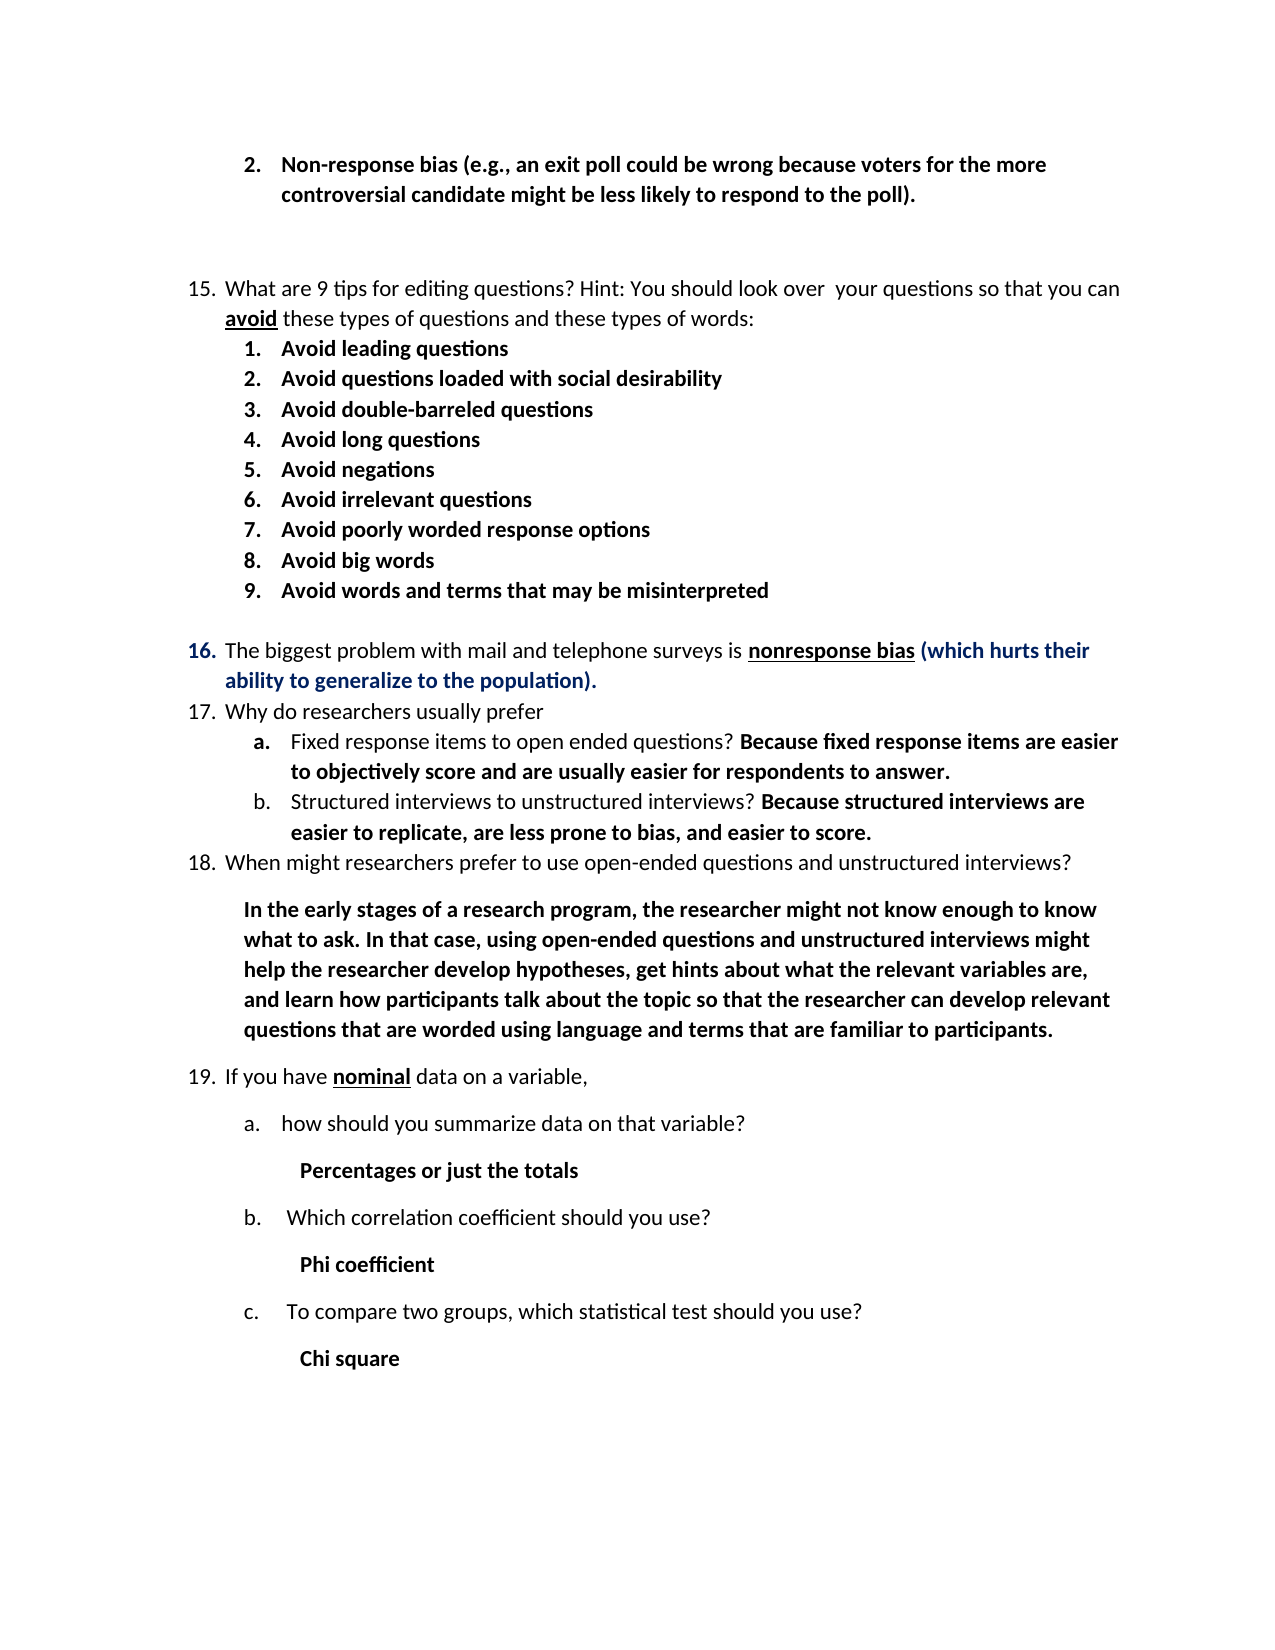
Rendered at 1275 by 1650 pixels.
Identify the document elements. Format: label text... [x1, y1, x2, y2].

list Why do researchers usually prefer [187, 697, 1125, 725]
text Phi coefficient [244, 1250, 1125, 1278]
list Avoid double-barreled questions [244, 395, 1125, 423]
list The biggest problem with mail and telephone surveys is nonresponse bias (which hurts their ability to generalize to the population). [187, 636, 1125, 695]
list Fixed response items to open ended questions? Because fixed response items are easier to objectively score and are usually easier for respondents to answer. [253, 727, 1125, 785]
list To compare two groups, which statistical test should you use? [244, 1297, 1125, 1325]
text Chi square [244, 1344, 1125, 1372]
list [244, 1203, 1125, 1231]
list Avoid poorly worded response options [244, 516, 1125, 544]
text Percentages or just the totals [244, 1156, 1125, 1184]
list Avoid questions loaded with social desirability [244, 364, 1125, 393]
list Structured interviews to unstructured interviews? Because structured interviews are easier to replicate, are less prone to bias, and easier to score. [253, 787, 1125, 846]
list When might researchers prefer to use open-ended questions and unstructured interviews? [187, 848, 1125, 876]
list Avoid leading questions [244, 334, 1125, 362]
list What are 9 tips for editing questions? Hint: You should look over your questions so that you can avoid these types of questions and these types of words: [187, 274, 1125, 332]
list If you have nominal data on a variable, [187, 1062, 1125, 1091]
list Avoid long questions [244, 425, 1125, 453]
list Avoid negations [244, 455, 1125, 483]
list Non-response bias (e.g., an exit poll could be wrong because voters for the more controversial candidate might be less likely to respond to the poll). [244, 150, 1125, 208]
list Avoid words and terms that may be misinterpreted [244, 576, 1125, 604]
list how should you summarize data on that variable? [244, 1109, 1125, 1137]
text In the early stages of a research program, the researcher might not know enough to know what to ask. In that case, using open-ended questions and unstructured interviews might help the researcher develop hypotheses, get hints about what the relevant variables are, and learn how participants talk about the topic so that the researcher can develop relevant questions that are worded using language and terms that are familiar to participants. [244, 895, 1125, 1044]
list Avoid irrelevant questions [244, 485, 1125, 513]
list Avoid big words [244, 546, 1125, 574]
